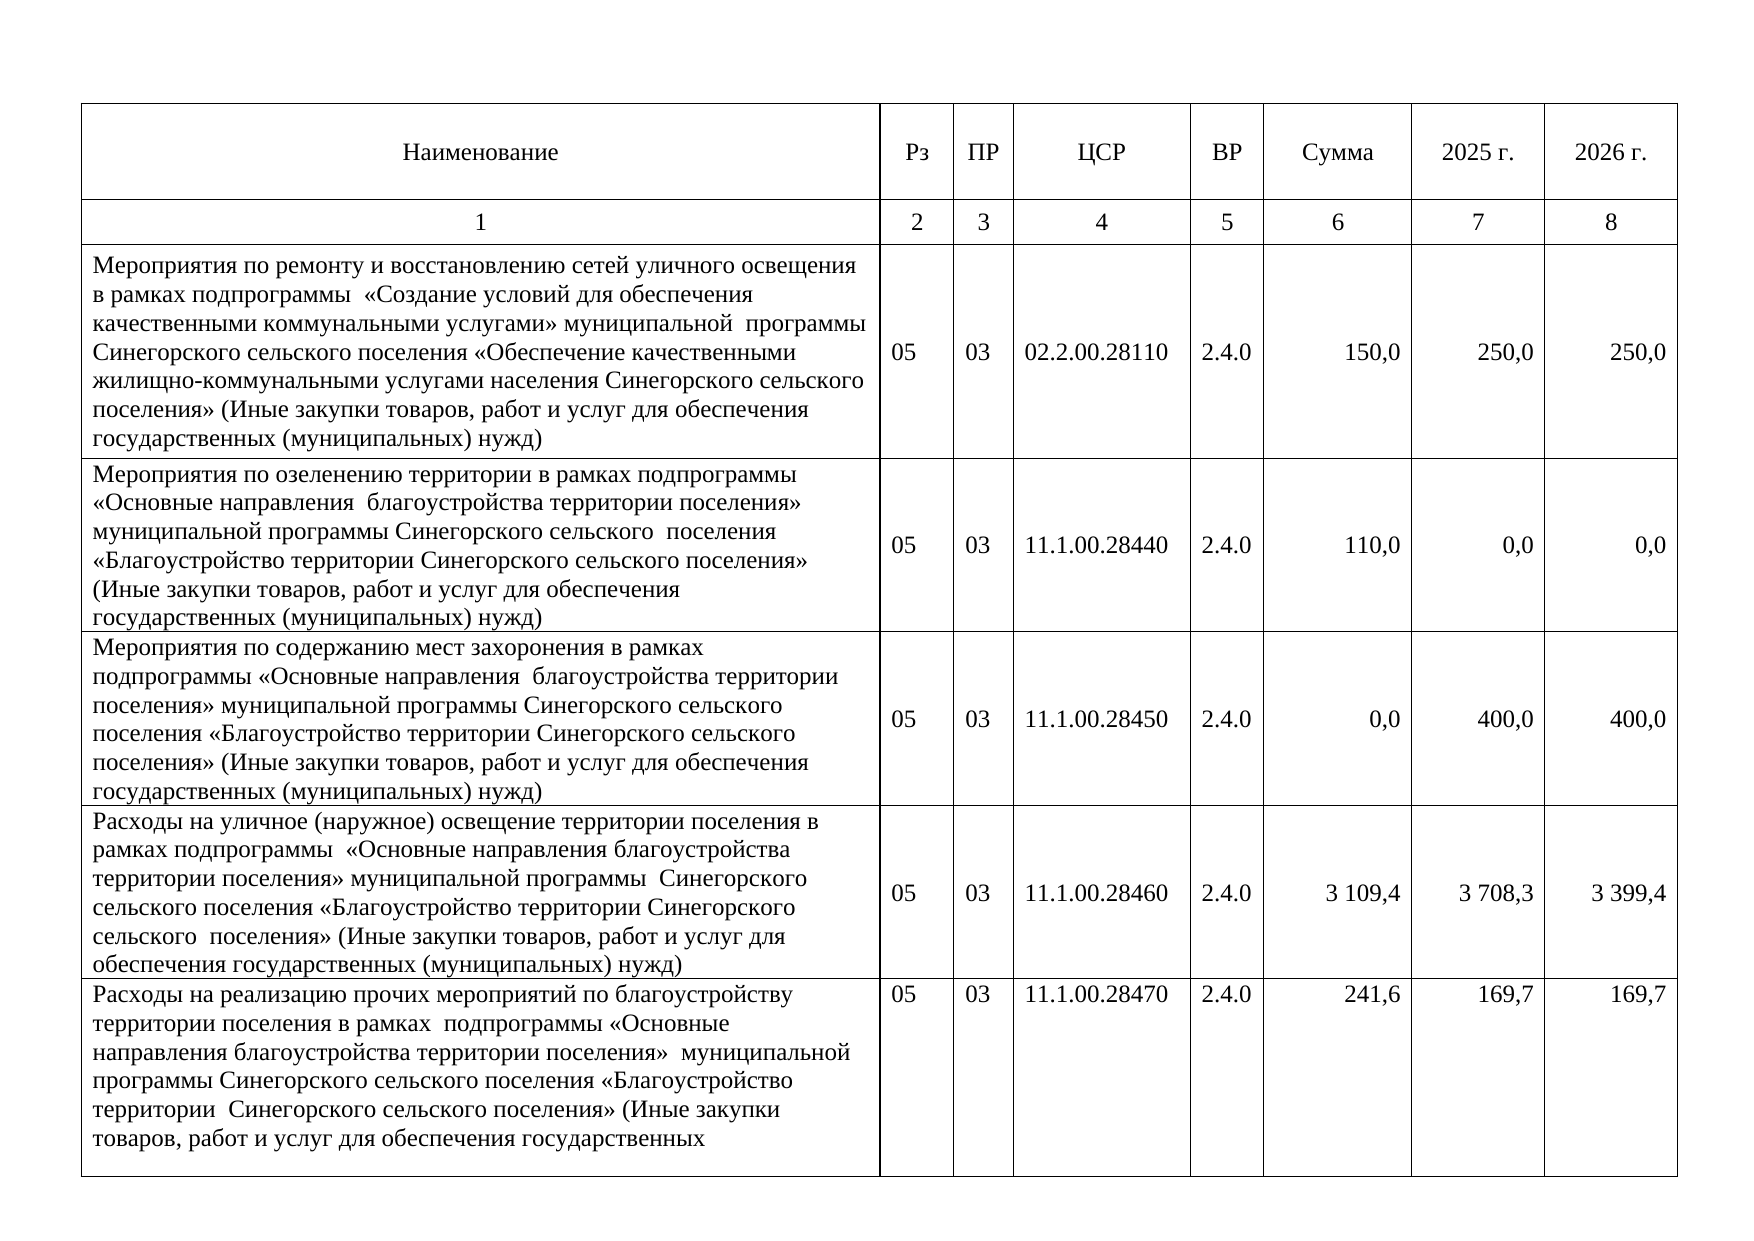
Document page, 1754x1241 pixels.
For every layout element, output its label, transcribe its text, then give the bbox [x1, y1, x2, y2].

table_header 2026 г. [1545, 104, 1677, 198]
table_header ПР [954, 104, 1013, 198]
table_header Наименование [82, 104, 879, 198]
table_cell 250,0 [1545, 245, 1677, 458]
table_cell 11.1.00.28450 [1014, 632, 1190, 805]
table_cell 241,6 [1264, 979, 1411, 1176]
table_cell 400,0 [1412, 632, 1544, 805]
table_cell 110,0 [1264, 459, 1411, 631]
table_cell 3 [954, 200, 1013, 244]
table_cell 169,7 [1545, 979, 1677, 1176]
table_header ВР [1191, 104, 1263, 198]
table_cell 6 [1264, 200, 1411, 244]
table_cell 2.4.0 [1191, 245, 1263, 458]
table_cell 1 [82, 200, 879, 244]
table_cell 02.2.00.28110 [1014, 245, 1190, 458]
table_cell 2.4.0 [1191, 806, 1263, 978]
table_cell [82, 979, 879, 1176]
table_cell 05 [881, 459, 953, 631]
table_cell 2.4.0 [1191, 979, 1263, 1176]
table_cell 05 [881, 979, 953, 1176]
table_cell 250,0 [1412, 245, 1544, 458]
table_cell Мероприятия по ремонту и восстановлению сетей уличного освещения в рамках подпрограммы «Создание условий для обеспечения качественными коммунальными услугами» муниципальной программы Синегорского сельского поселения «Обеспечение качественными жилищно-коммунальными услугами населения Синегорского сельского поселения» (Иные закупки товаров, работ и услуг для обеспечения государственных (муниципальных) нужд) [82, 245, 879, 458]
table_cell 11.1.00.28440 [1014, 459, 1190, 631]
table_cell 05 [881, 245, 953, 458]
table_cell 5 [1191, 200, 1263, 244]
table_header 2025 г. [1412, 104, 1544, 198]
table_header Сумма [1264, 104, 1411, 198]
table_cell 03 [954, 245, 1013, 458]
table_cell 0,0 [1545, 459, 1677, 631]
table_cell 400,0 [1545, 632, 1677, 805]
table_cell 8 [1545, 200, 1677, 244]
table_cell 3 109,4 [1264, 806, 1411, 978]
table_cell 4 [1014, 200, 1190, 244]
table_cell Расходы на уличное (наружное) освещение территории поселения в рамках подпрограммы «Основные направления благоустройства территории поселения» муниципальной программы Синегорского сельского поселения «Благоустройство территории Синегорского сельского поселения» (Иные закупки товаров, работ и услуг для обеспечения государственных (муниципальных) нужд) [82, 806, 879, 978]
table_cell 169,7 [1412, 979, 1544, 1176]
table_cell 7 [1412, 200, 1544, 244]
table_cell 2.4.0 [1191, 459, 1263, 631]
table_cell 3 708,3 [1412, 806, 1544, 978]
table_header ЦСР [1014, 104, 1190, 198]
table_cell 3 399,4 [1545, 806, 1677, 978]
table_cell 150,0 [1264, 245, 1411, 458]
table_cell 11.1.00.28460 [1014, 806, 1190, 978]
table_cell 03 [954, 459, 1013, 631]
table_cell 03 [954, 632, 1013, 805]
table_cell Мероприятия по содержанию мест захоронения в рамках подпрограммы «Основные направления благоустройства территории поселения» муниципальной программы Синегорского сельского поселения «Благоустройство территории Синегорского сельского поселения» (Иные закупки товаров, работ и услуг для обеспечения государственных (муниципальных) нужд) [82, 632, 879, 805]
table_cell 03 [954, 806, 1013, 978]
table_header Рз [881, 104, 953, 198]
table_cell Мероприятия по озеленению территории в рамках подпрограммы «Основные направления благоустройства территории поселения» муниципальной программы Синегорского сельского поселения «Благоустройство территории Синегорского сельского поселения» (Иные закупки товаров, работ и услуг для обеспечения государственных (муниципальных) нужд) [82, 459, 879, 631]
table_cell 11.1.00.28470 [1014, 979, 1190, 1176]
table_cell 05 [881, 632, 953, 805]
table_cell 0,0 [1412, 459, 1544, 631]
table_cell 2.4.0 [1191, 632, 1263, 805]
table_cell 05 [881, 806, 953, 978]
table_cell 2 [881, 200, 953, 244]
table_cell 0,0 [1264, 632, 1411, 805]
table_cell 03 [954, 979, 1013, 1176]
